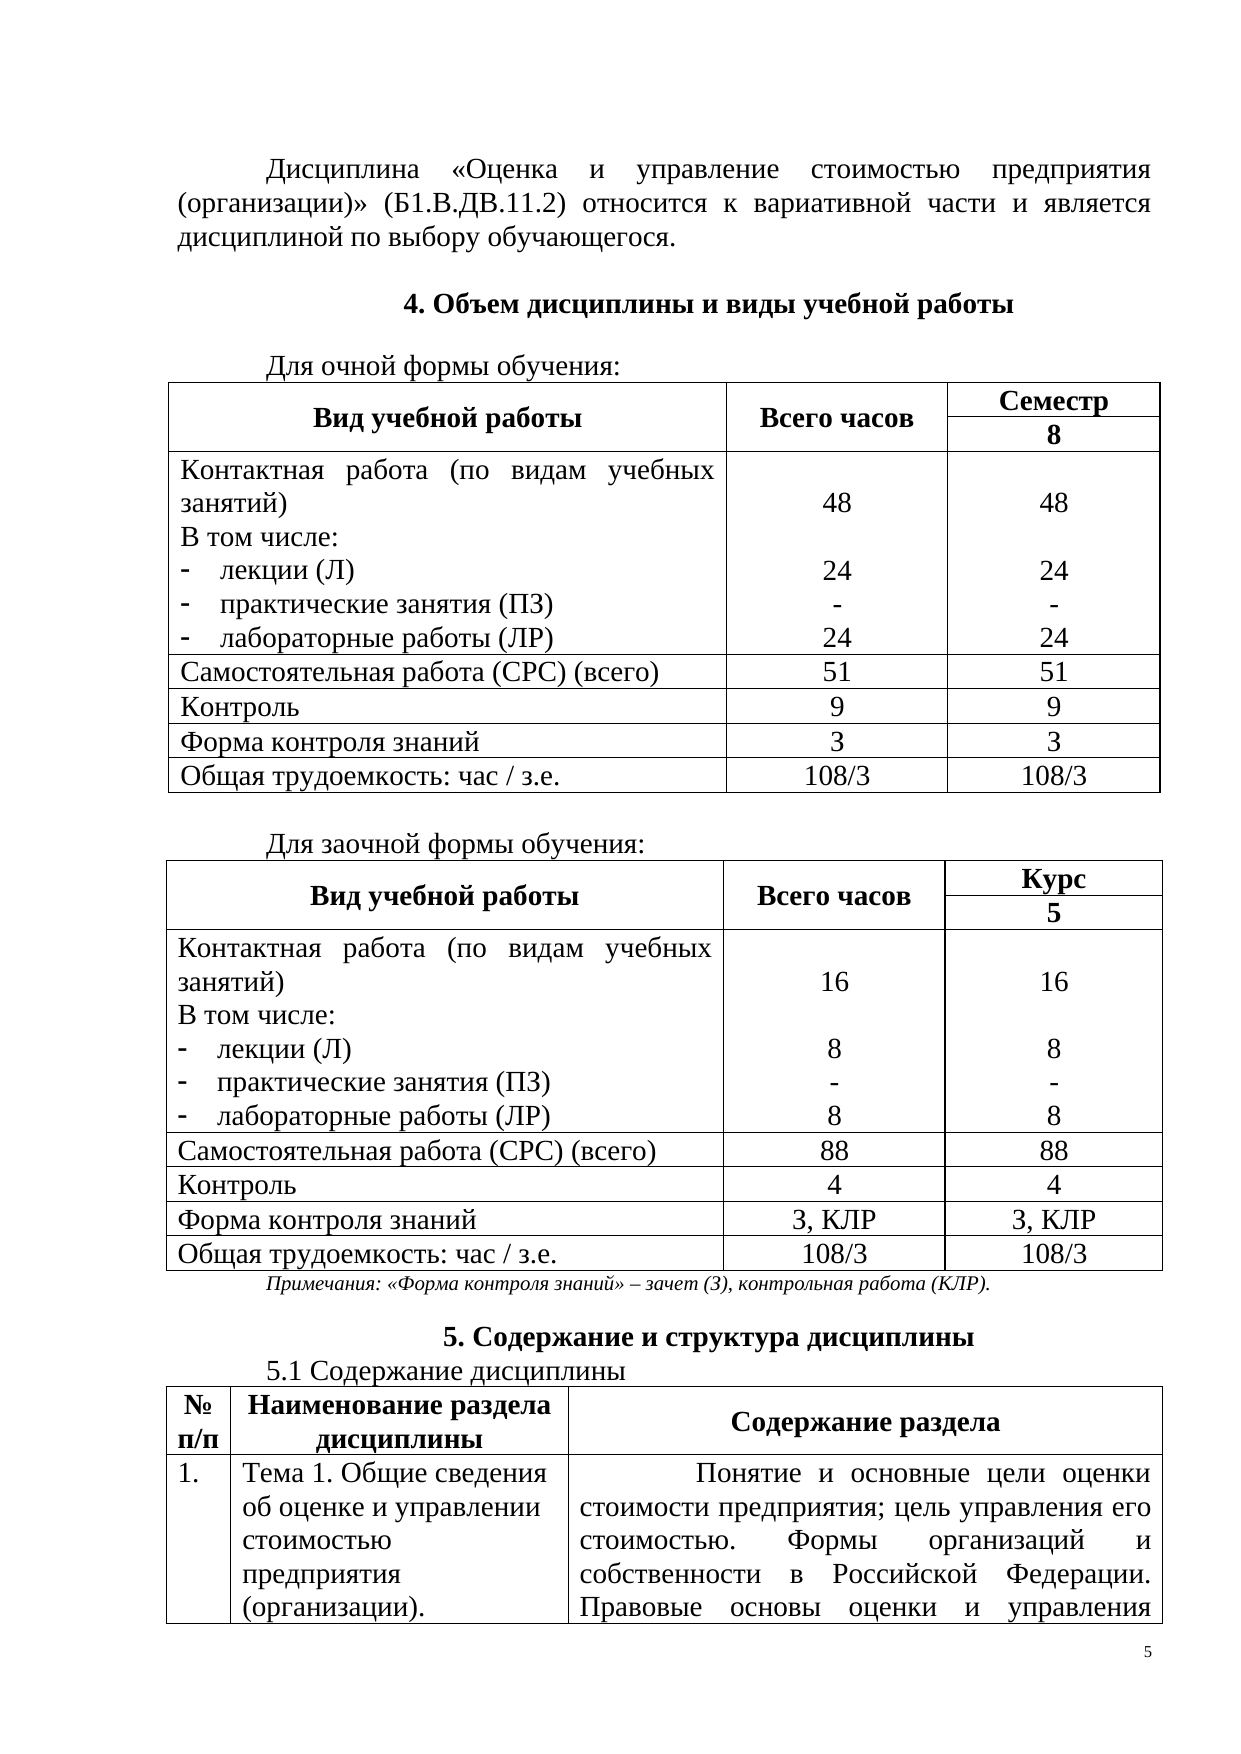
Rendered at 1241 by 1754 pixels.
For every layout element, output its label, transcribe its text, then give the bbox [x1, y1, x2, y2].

table_cell З, КЛР [946, 1202, 1162, 1235]
table_cell 4 [946, 1167, 1162, 1201]
table_header Вид учебной работы [167, 861, 723, 929]
table_cell Общая трудоемкость: час / з.е. [169, 758, 726, 792]
table_cell 1. [167, 1455, 230, 1623]
table_cell Общая трудоемкость: час / з.е. [167, 1236, 723, 1270]
table_cell 16 8 - 8 [946, 930, 1162, 1132]
table_cell 5 [946, 896, 1162, 929]
table_cell Контактная работа (по видам учебных занятий) В том числе: лекции (Л) практические занятия (ПЗ) лабораторные работы (ЛР) [169, 452, 726, 653]
table_cell 9 [948, 689, 1159, 723]
text Дисциплина «Оценка и управление стоимостью предприятия (организации)» (Б1.В.ДВ.11.2) относится к вариативной части и является дисциплиной по выбору обучающегося. [177, 152, 1152, 252]
table_cell 51 [948, 655, 1159, 688]
table_cell Форма контроля знаний [169, 724, 726, 757]
text Для заочной формы обучения: [177, 826, 1152, 860]
table_header Вид учебной работы [169, 383, 726, 451]
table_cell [231, 1455, 568, 1623]
table_header № п/п [167, 1387, 230, 1454]
table_cell 108/3 [948, 758, 1159, 792]
table_cell 9 [727, 689, 947, 723]
table_cell З, КЛР [724, 1202, 944, 1235]
table_cell 16 8 - 8 [724, 930, 944, 1132]
table_header Всего часов [727, 383, 947, 451]
text Для очной формы обучения: [177, 348, 1152, 382]
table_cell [569, 1455, 1162, 1623]
table_header Семестр [948, 383, 1159, 416]
table_cell 88 [946, 1133, 1162, 1166]
table_cell Контроль [167, 1167, 723, 1201]
table_cell 4 [724, 1167, 944, 1201]
table_cell 108/3 [724, 1236, 944, 1270]
table_cell Форма контроля знаний [167, 1202, 723, 1235]
table_header Курс [946, 861, 1162, 894]
table_cell 108/3 [727, 758, 947, 792]
table_header Содержание раздела [569, 1387, 1162, 1454]
table_cell З [727, 724, 947, 757]
text 5. Содержание и структура дисциплины [177, 1319, 1152, 1353]
table_cell 8 [948, 417, 1159, 451]
table_cell З [948, 724, 1159, 757]
table_cell Контактная работа (по видам учебных занятий) В том числе: лекции (Л) практические занятия (ПЗ) лабораторные работы (ЛР) [167, 930, 723, 1132]
table_cell 51 [727, 655, 947, 688]
text 4. Объем дисциплины и виды учебной работы [177, 286, 1152, 319]
table_cell 48 24 - 24 [948, 452, 1159, 653]
table_header Всего часов [724, 861, 944, 929]
table_cell Контроль [169, 689, 726, 723]
text Примечания: «Форма контроля знаний» – зачет (З), контрольная работа (КЛР). [177, 1271, 1152, 1295]
table_cell 48 24 - 24 [727, 452, 947, 653]
table_cell 108/3 [946, 1236, 1162, 1270]
table_header Наименование раздела дисциплины [231, 1387, 568, 1454]
table_cell Самостоятельная работа (СРС) (всего) [167, 1133, 723, 1166]
text 5.1 Содержание дисциплины [177, 1353, 1152, 1386]
table_cell 88 [724, 1133, 944, 1166]
table_cell Самостоятельная работа (СРС) (всего) [169, 655, 726, 688]
